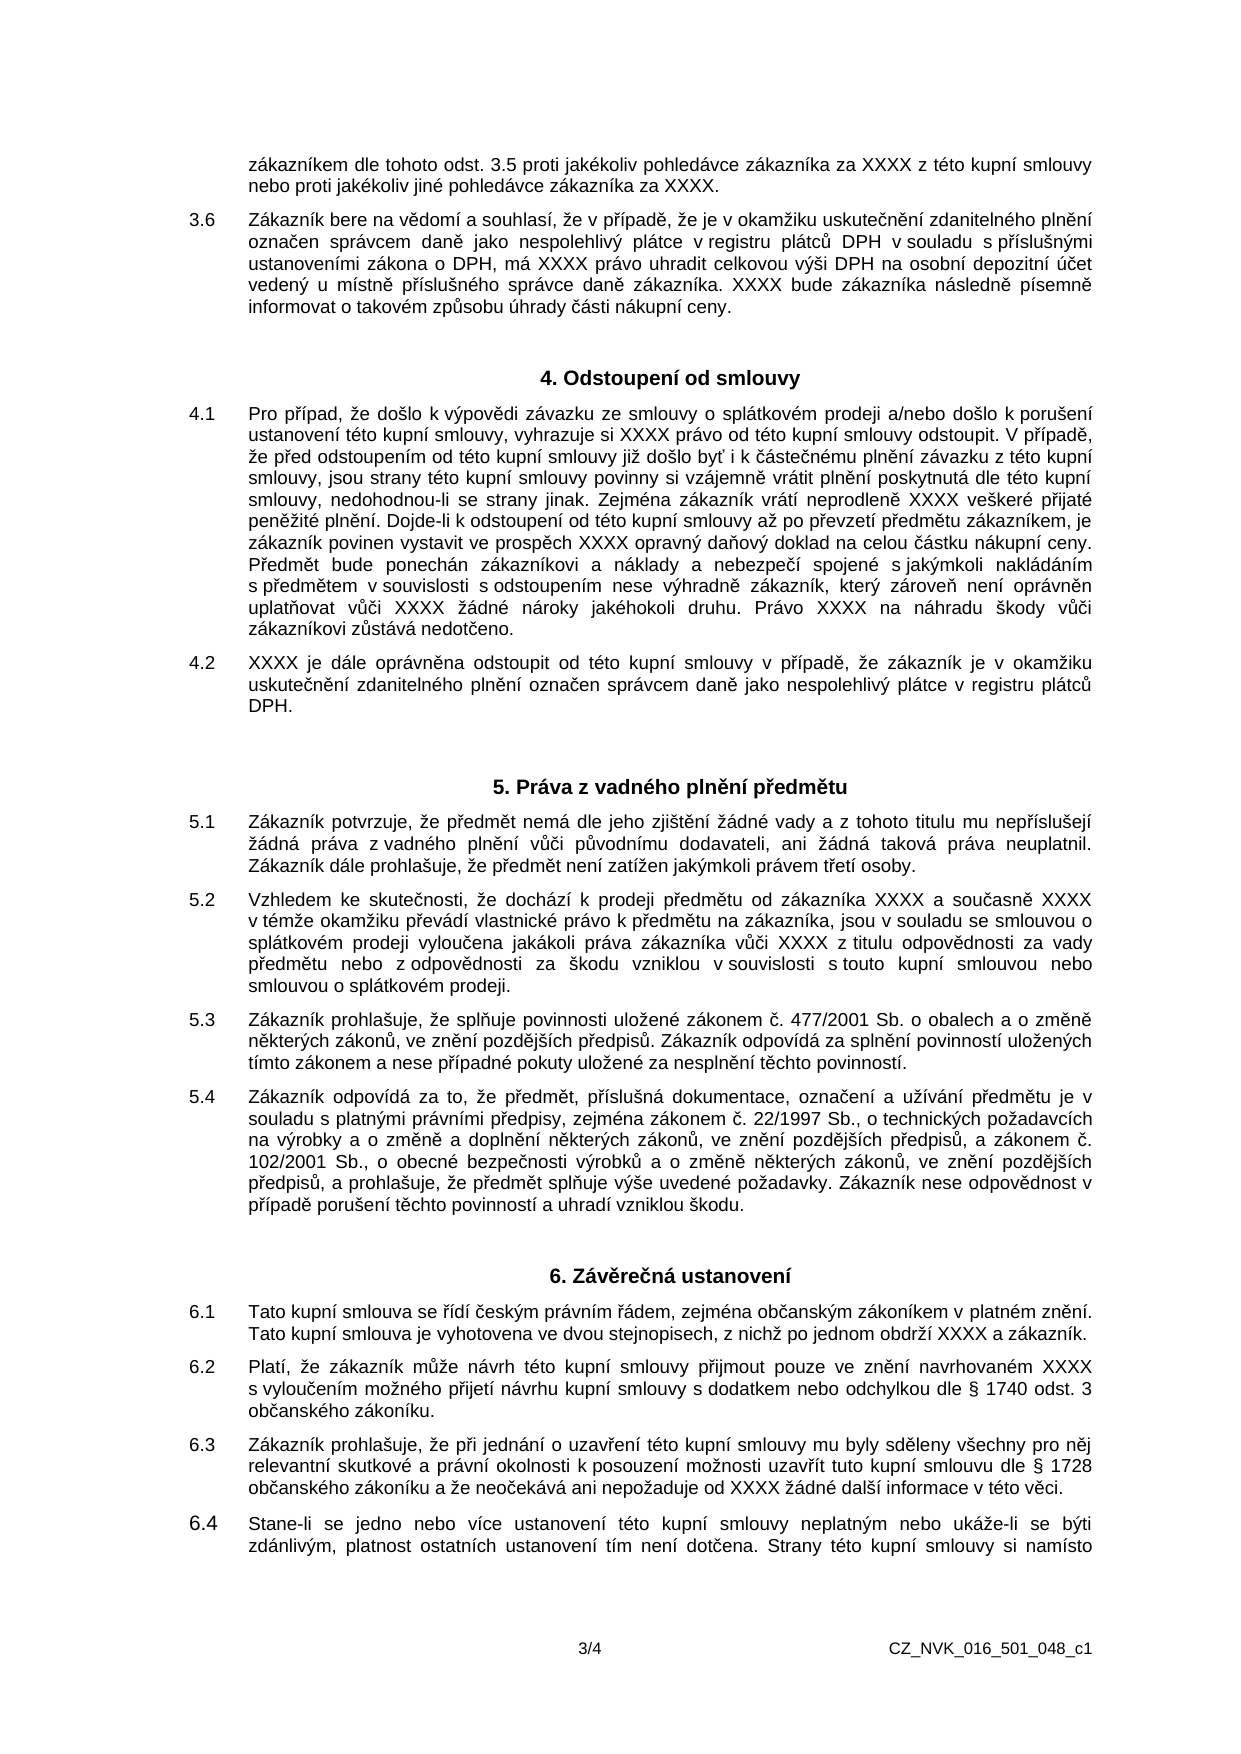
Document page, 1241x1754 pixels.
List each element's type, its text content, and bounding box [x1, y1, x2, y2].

list Zákazník prohlašuje, že při jednání o uzavření této kupní smlouvy mu byly sděleny všechny pro něj relevantní skutkové a právní okolnosti k posouzení možnosti uzavřít tuto kupní smlouvu dle § 1728 občanského zákoníku a že neočekává ani nepožaduje od XXXX žádné další informace v této věci. [189, 1433, 1092, 1498]
list Zákazník odpovídá za to, že předmět, příslušná dokumentace, označení a užívání předmětu je v souladu s platnými právními předpisy, zejména zákonem č. 22/1997 Sb., o technických požadavcích na výrobky a o změně a doplnění některých zákonů, ve znění pozdějších předpisů, a zákonem č. 102/2001 Sb., o obecné bezpečnosti výrobků a o změně některých zákonů, ve znění pozdějších předpisů, a prohlašuje, že předmět splňuje výše uvedené požadavky. Zákazník nese odpovědnost v případě porušení těchto povinností a uhradí vzniklou škodu. [189, 1086, 1092, 1215]
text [248, 153, 1092, 197]
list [189, 1511, 1092, 1556]
list Zákazník potvuje,žepředmět nemádlejehozjištěnížádnévadyaztohototitulumunepříslušejížádná práva z vadného plnění vůči původnímudodavateli,anižádná taková práva neuplatnil. Zákazník dáleprohlašuje,žepředmět nenízatíženjakýmkoli právemtřetíosoby. [189, 811, 1092, 876]
list Pro případ, že došlo k výpovědi závazku ze smlouvy o splátkovém prodeji a/nebo došlo k porušení ustanovení této kupní smlouvy, vyhrazuje si XXXX právo od této kupní smlouvy odstoupit. V případě, že před odstoupením od této kupní smlouvy již došlo byť i k částečnému plnění závazku z této kupní smlouvy, jsou strany této kupní smlouvy povinny si vzájemně vrátit plnění poskytnutá dle této kupní smlouvy, nedohodnou-li se strany jinak. Zejména zákazník vrátí neprodleně XXXX veškeré přijaté peněžité plnění. Dojde-li k odstoupení od této kupní smlouvy až po převzetí předmětu zákazníkem, je zákazník povinen vystavit ve prospěch XXXX opravný daňový doklad na celou částku nákupní ceny. Předmět bude ponechán zákazníkovi a náklady a nebezpečí spojené s jakýmkoli nakládáním s předmětem v souvislosti s odstoupením nese výhradně zákazník, který zároveň není oprávněn uplatňovat vůči XXXX žádné nároky jakéhokoli druhu. Právo XXXX na náhradu škody vůči zákazníkovi zůstává nedotčeno. [189, 402, 1092, 639]
list Vzhledemkeskutečnosti,žedocházíkprodejipředmětu od zákazníka XXXX asoučasně XXXX v témže okamžiku převádí vlastnické právo k předmětu na zákazníka, jsou v souladu se smlouvou o splátkovém prodeji vyloučena jakákoli práva zákazníka vůči XXXX z titulu odpovědnosti za vady předmětu nebo z odpovědnosti za škodu vzniklou v souvislosti s touto kupní smlouvou nebo smlouvou o splátkovém prodeji. [189, 888, 1092, 996]
list Zákazník prohlašuje, že splňuje povinnosti uložené zákonem č. 477/2001 Sb. o obalech a o změně některých zákonů, ve znění pozdějších předpisů. Zákazník odpovídá za splnění povinností uložených tímto zákonem a nese případné pokuty uložené za nesplnění těchto povinností. [189, 1009, 1092, 1073]
list Tato kupní smlouva se řídí českým právním řádem, zejména občanským zákoníkem v platném znění. Tato kupní smlouva je vyhotovena ve dvou stejnopisech, z nichž po jednom obdrží XXXX a zákazník. [189, 1301, 1092, 1344]
list XXXX je dále oprávněna odstoupit od této kupní smlouvy v případě, že zákazník je v okamžiku uskutečnění zdanitelného plnění označen správcem daně jako nespolehlivý plátce v registru plátců DPH. [189, 652, 1092, 717]
text 6. Závěrečná ustanovení [248, 1264, 1092, 1288]
text 4. Odstoupení od smlouvy [248, 366, 1092, 390]
text 5. Práva z vadného plnění předmětu [248, 775, 1092, 799]
list Zákazník bere na vědomí a souhlasí, že v případě, že je v okamžiku uskutečnění zdanitelného plnění označen správcem daně jako nespolehlivý plátce v registru plátců DPH v souladu s příslušnými ustanoveními zákona o DPH, má XXXX právo uhradit celkovou výši DPH na osobní depozitní účet vedený u místně příslušného správce daně zákazníka. XXXX bude zákazníka následně písemně informovat o takovém způsobu úhrady části nákupní ceny. [189, 209, 1092, 317]
list Platí, že zákazník může návrh této kupní smlouvy přijmout pouze ve znění navrhovaném XXXX s vyloučením možného přijetí návrhu kupní smlouvy s dodatkem nebo odchylkou dle § 1740 odst. 3 občanského zákoníku. [189, 1356, 1092, 1421]
